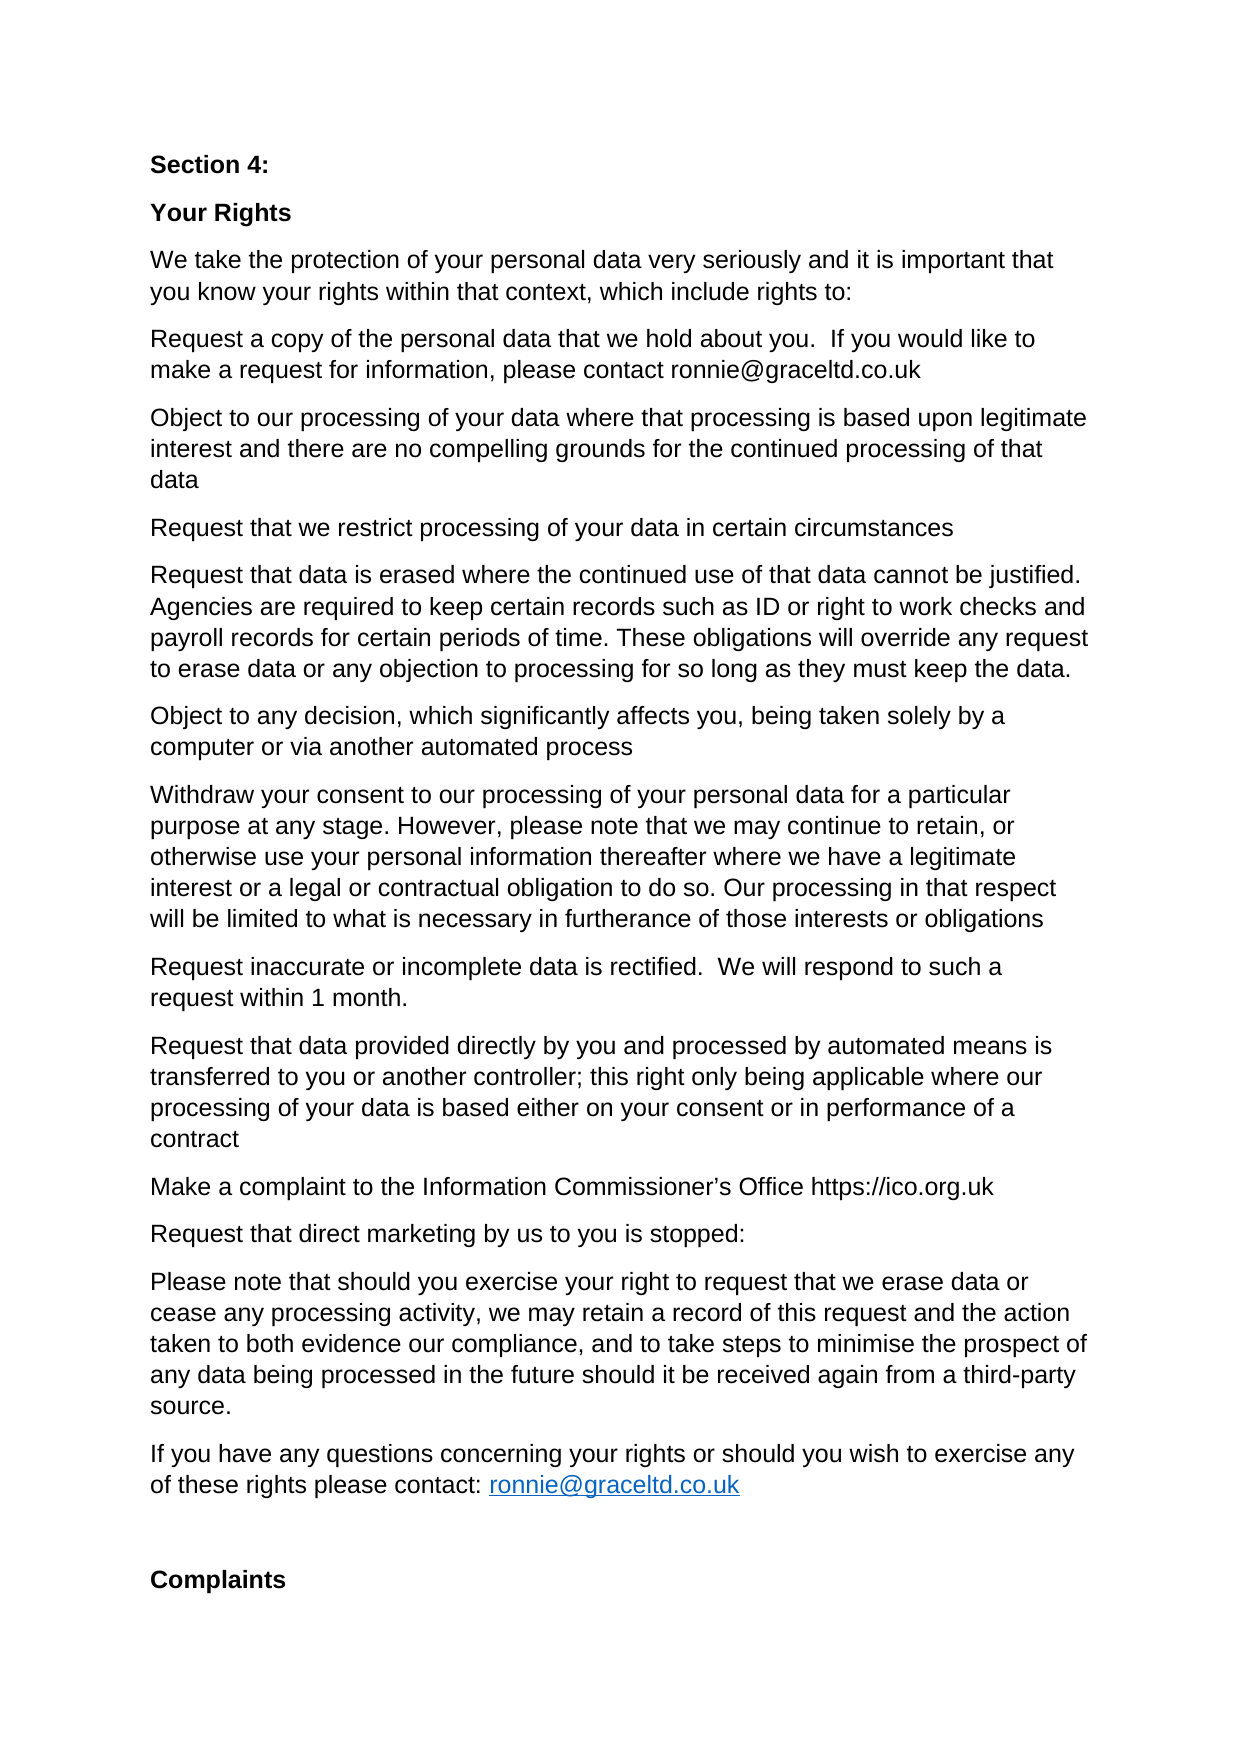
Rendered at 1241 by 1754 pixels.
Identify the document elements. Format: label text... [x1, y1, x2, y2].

text Complaints [150, 1565, 1090, 1594]
text Request inaccurate or incomplete data is rectified. We will respond to such a request within 1 month. [150, 952, 1090, 1012]
text Withdraw your consent to our processing of your personal data for a particular purpose at any stage. However, please note that we may continue to retain, or otherwise use your personal information thereafter where we have a legitimate interest or a legal or contractual obligation to do so. Our processing in that respect will be limited to what is necessary in furtherance of those interests or obligations [150, 780, 1090, 933]
text Request that data provided directly by you and processed by automated means is transferred to you or another controller; this right only being applicable where our processing of your data is based either on your consent or in performance of a contract [150, 1031, 1090, 1152]
text Section 4: [150, 150, 1090, 179]
text Request that we restrict processing of your data in certain circumstances [150, 513, 1090, 541]
text Make a complaint to the Information Commissioner’s Office https://ico.org.uk [150, 1171, 1090, 1200]
text Object to any decision, which significantly affects you, being taken solely by a computer or via another automated process [150, 701, 1090, 761]
text If you have any questions concerning your rights or should you wish to exercise any of these rights please contact: ronnie@graceltd.co.uk [150, 1439, 1090, 1498]
text Request that data is erased where the continued use of that data cannot be justified. Agencies are required to keep certain records such as ID or right to work checks and payroll records for certain periods of time. These obligations will override any request to erase data or any objection to processing for so long as they must keep the data. [150, 560, 1090, 682]
text Object to our processing of your data where that processing is based upon legitimate interest and there are no compelling grounds for the continued processing of that data [150, 403, 1090, 494]
text We take the protection of your personal data very seriously and it is important that you know your rights within that context, which include rights to: [150, 245, 1090, 305]
text Request a copy of the personal data that we hold about you. If you would like to make a request for information, please contact ronnie@graceltd.co.uk [150, 324, 1090, 384]
text Please note that should you exercise your right to request that we erase data or cease any processing activity, we may retain a record of this request and the action taken to both evidence our compliance, and to take steps to minimise the prospect of any data being processed in the future should it be received again from a third-party source. [150, 1267, 1090, 1420]
text Your Rights [150, 198, 1090, 226]
text Request that direct marketing by us to you is stopped: [150, 1219, 1090, 1248]
